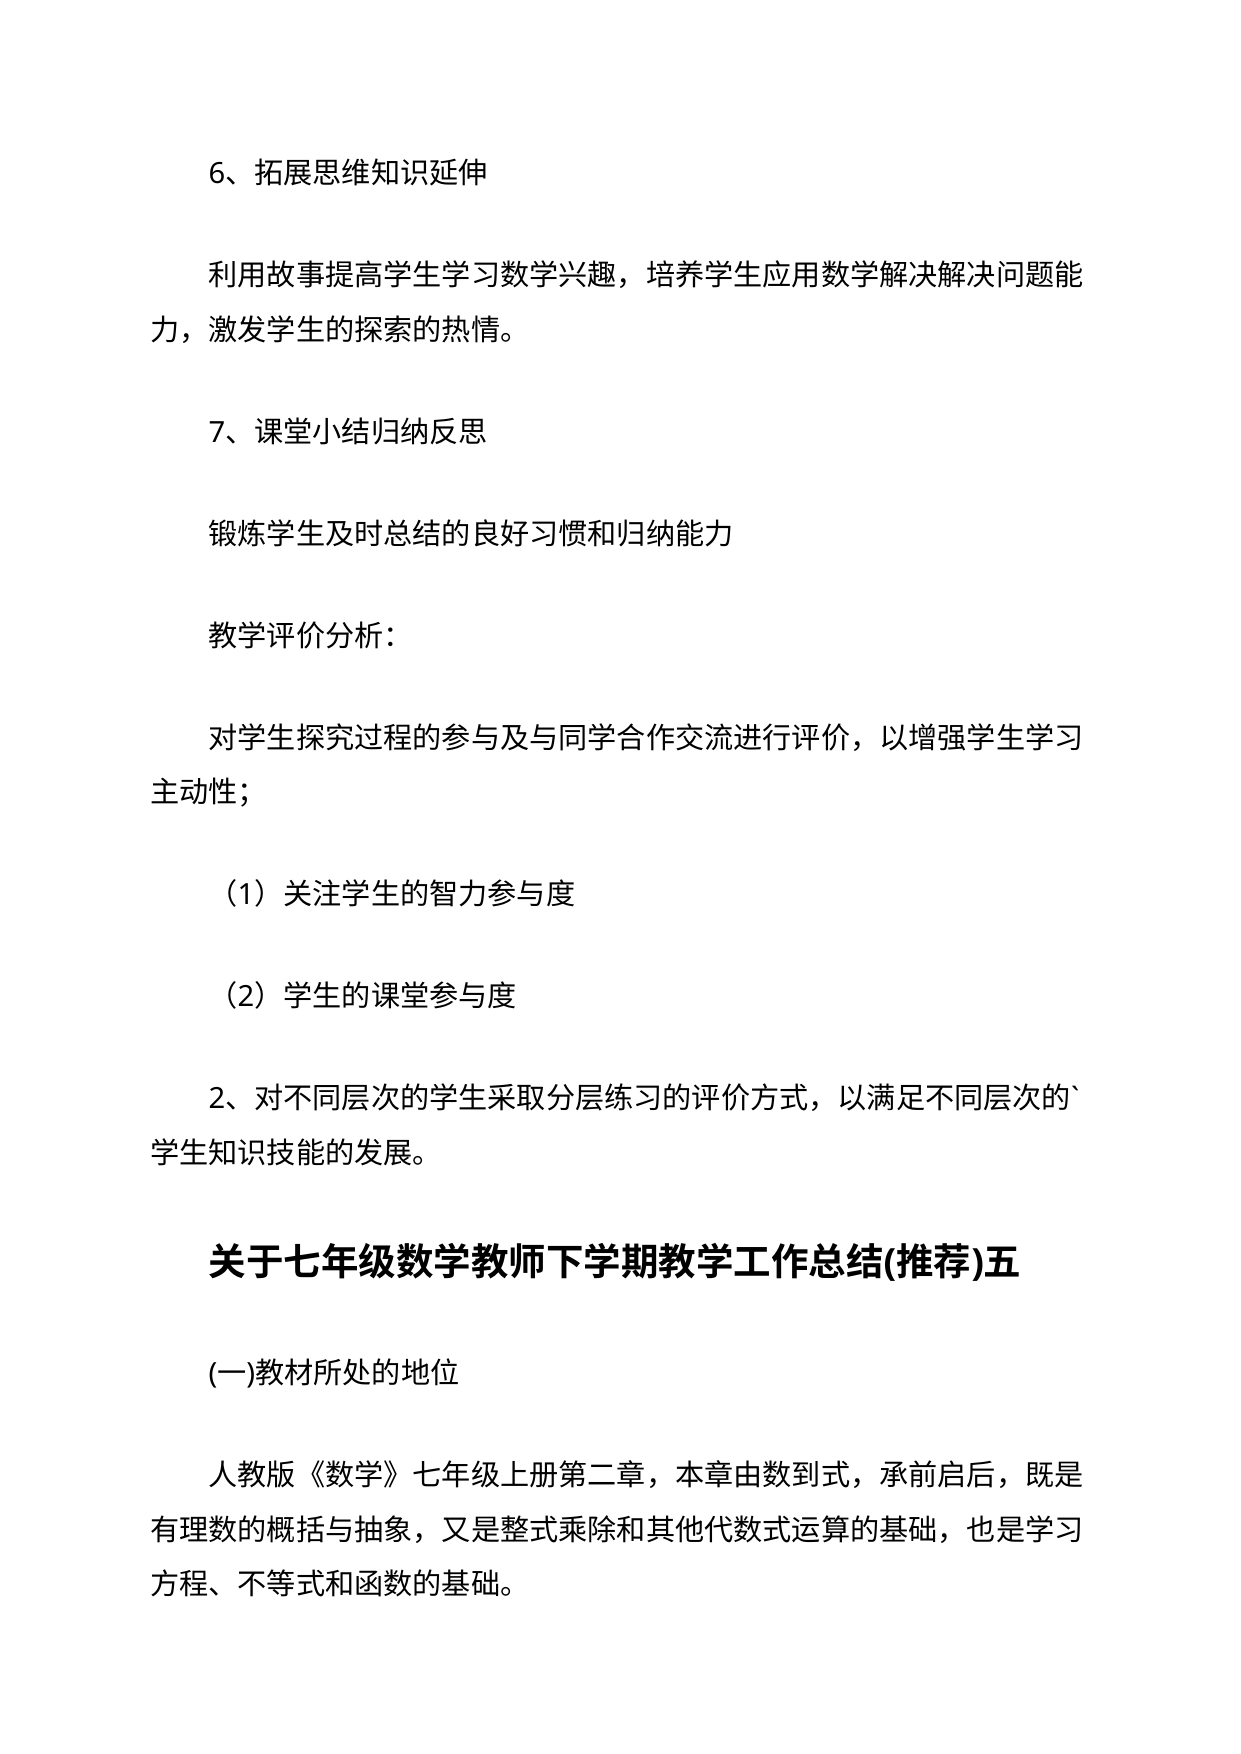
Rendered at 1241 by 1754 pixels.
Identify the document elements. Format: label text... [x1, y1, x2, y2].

text (一)教材所处的地位 [150, 1349, 1090, 1392]
text 7、课堂小结归纳反思 [150, 409, 1090, 451]
text （1）关注学生的智力参与度 [150, 871, 1090, 913]
text 教学评价分析： [150, 612, 1090, 655]
text （2）学生的课堂参与度 [150, 973, 1090, 1015]
text 2、对不同层次的学生采取分层练习的评价方式，以满足不同层次的`学生知识技能的发展。 [150, 1075, 1090, 1172]
text 锻炼学生及时总结的良好习惯和归纳能力 [150, 511, 1090, 553]
text 对学生探究过程的参与及与同学合作交流进行评价，以增强学生学习主动性； [150, 714, 1090, 811]
text 6、拓展思维知识延伸 [150, 150, 1090, 192]
text 关于七年级数学教师下学期教学工作总结(推荐)五 [150, 1232, 1090, 1286]
text 人教版《数学》七年级上册第二章，本章由数到式，承前启后，既是有理数的概括与抽象，又是整式乘除和其他代数式运算的基础，也是学习方程、不等式和函数的基础。 [150, 1451, 1090, 1603]
text 利用故事提高学生学习数学兴趣，培养学生应用数学解决解决问题能力，激发学生的探索的热情。 [150, 252, 1090, 349]
